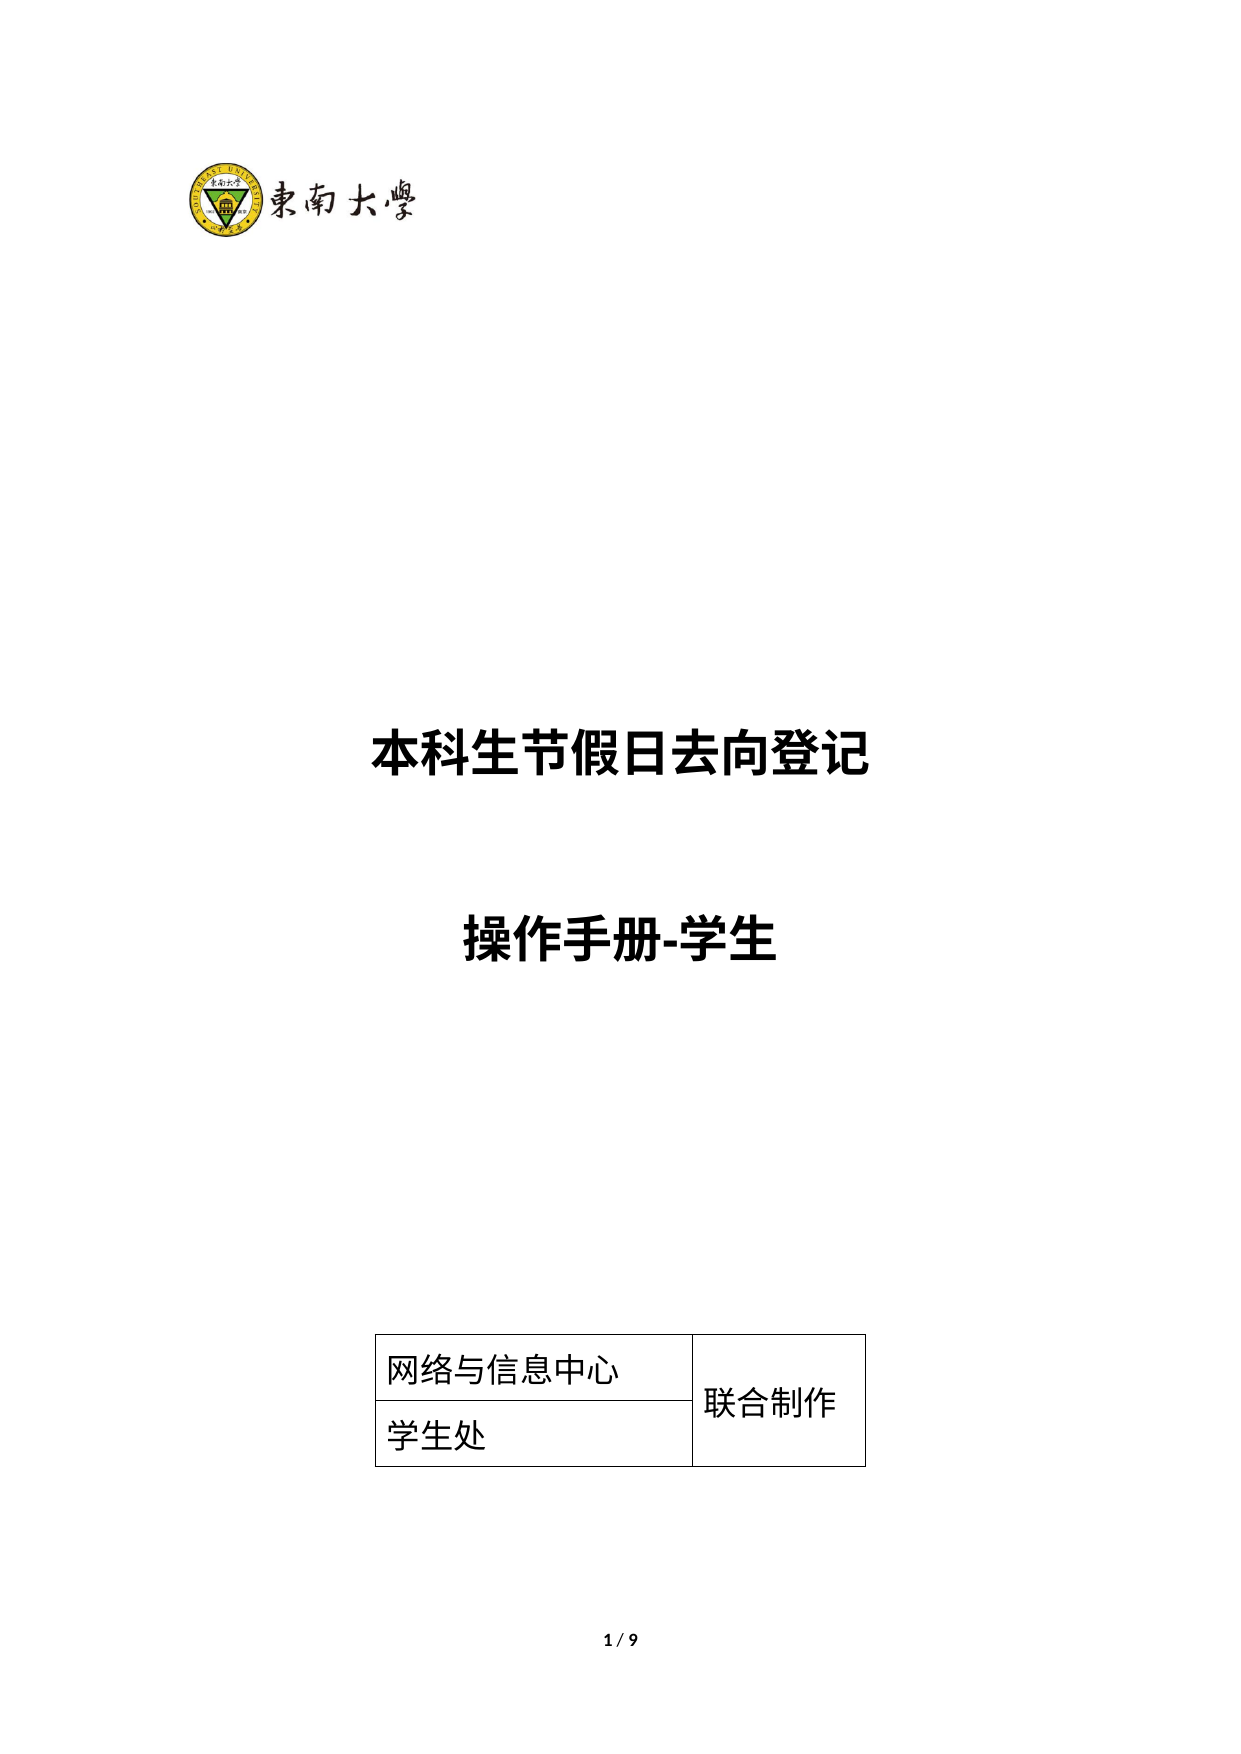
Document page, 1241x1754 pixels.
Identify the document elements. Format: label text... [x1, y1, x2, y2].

table_cell 学生处 [376, 1401, 692, 1466]
text 本科生节假日去向登记 [187, 701, 1053, 799]
text 操作手册-学生 [187, 887, 1053, 985]
table_header 联合制作 [693, 1335, 865, 1466]
picture [187, 162, 417, 238]
table_header 网络与信息中心 [376, 1335, 692, 1400]
